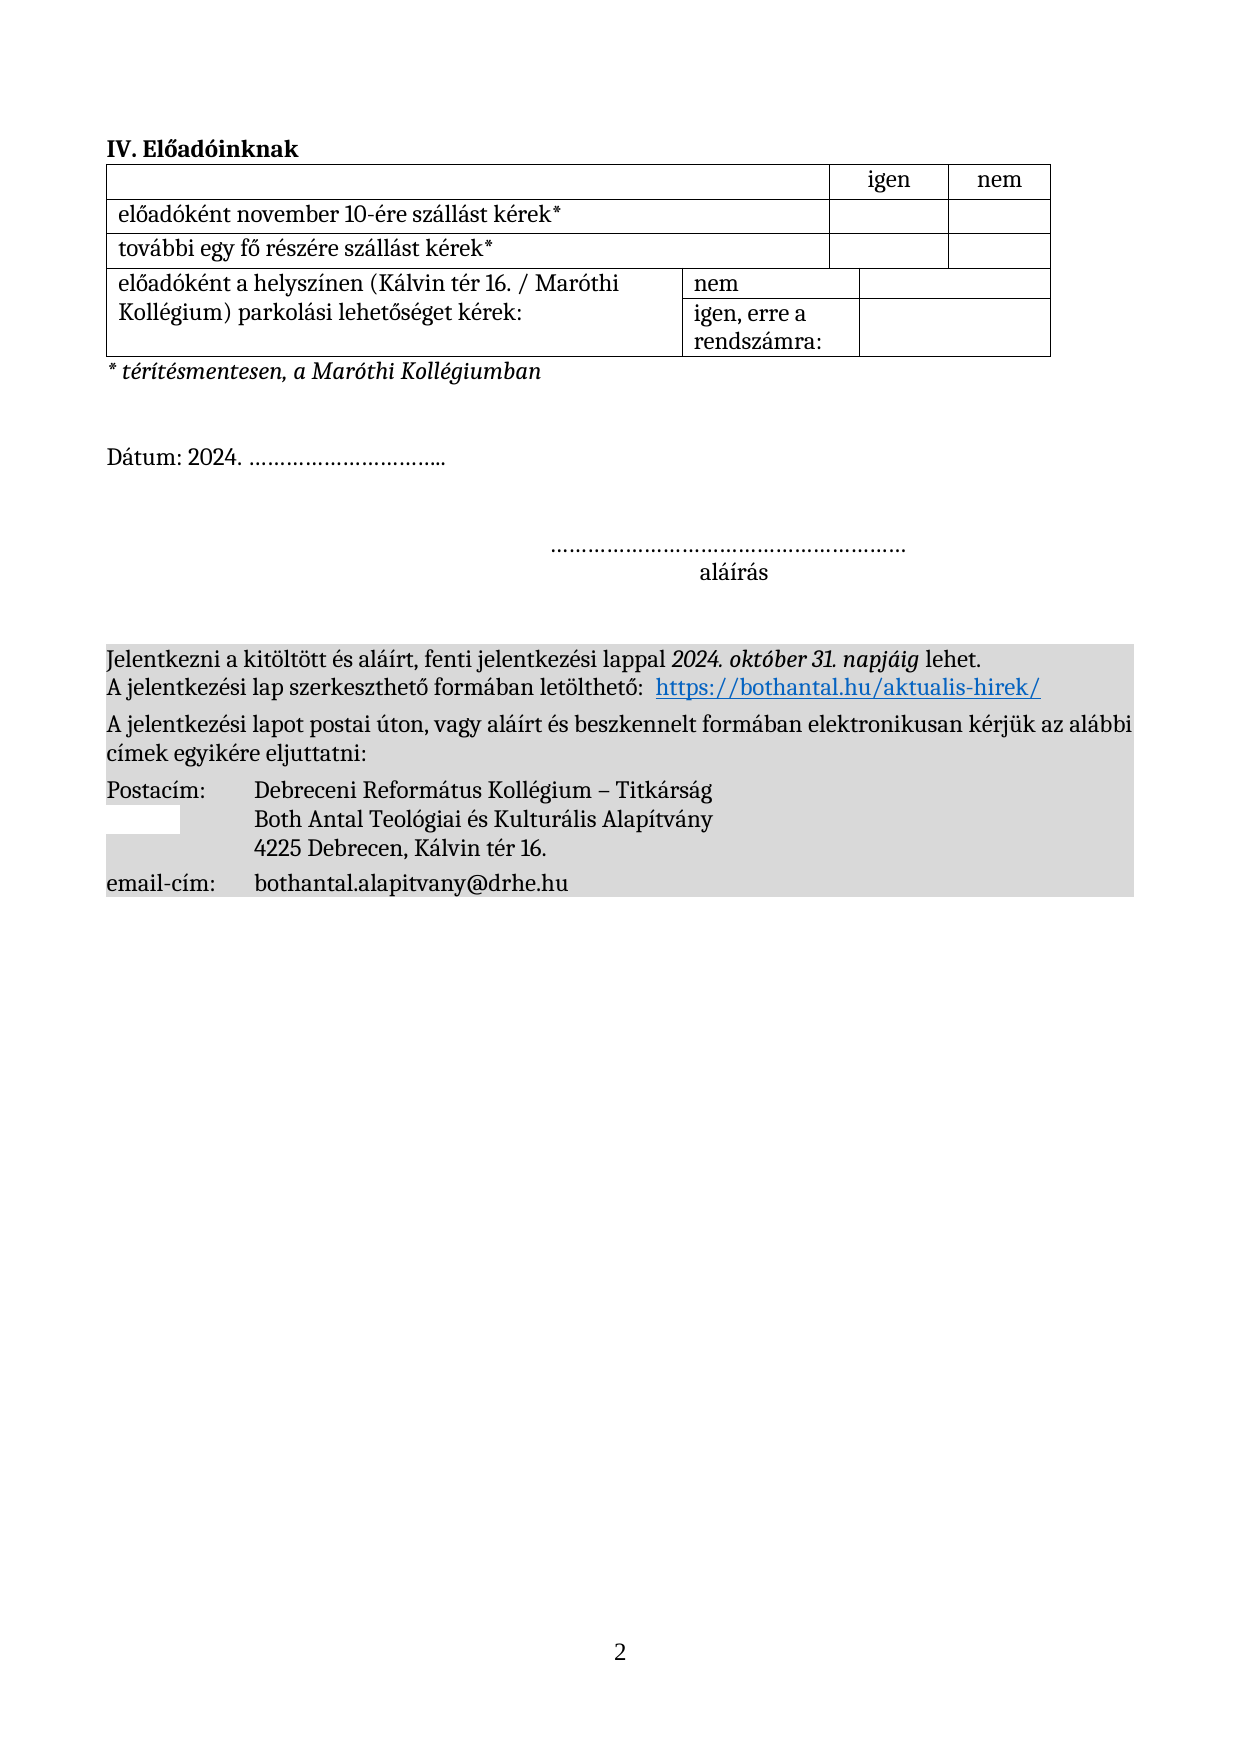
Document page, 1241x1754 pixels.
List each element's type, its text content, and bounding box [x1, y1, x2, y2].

table_header igen [830, 165, 948, 198]
text email-cím: bothantal.alapitvany@drhe.hu [106, 869, 1134, 897]
text A jelentkezési lapot postai úton, vagy aláírt és beszkennelt formában elektronikusan kérjük az alábbi címek egyikére eljuttatni: [106, 710, 1134, 768]
text * térítésmentesen, a Maróthi Kollégiumban [106, 357, 1134, 386]
table_cell [860, 299, 1050, 356]
table_cell [949, 200, 1050, 233]
text aláírás [106, 558, 1134, 587]
text Postacím: Debreceni Református Kollégium – Titkárság [106, 776, 1134, 805]
table_cell [830, 200, 948, 233]
table_header [107, 165, 829, 198]
text Jelentkezni a kitöltött és aláírt, fenti jelentkezési lappal 2024. október 31. napjáig lehet. [106, 644, 1134, 673]
text 4225 Debrecen, Kálvin tér 16. [106, 834, 1134, 862]
table_cell [860, 269, 1050, 297]
table_cell [830, 234, 948, 268]
table_cell előadóként november 10-ére szállást kérek* [107, 200, 829, 233]
text A jelentkezési lap szerkeszthető formában letölthető: https://bothantal.hu/aktualis-hirek/ [106, 673, 1134, 702]
table_cell [949, 234, 1050, 268]
text Both Antal Teológiai és Kulturális Alapítvány [180, 805, 1134, 834]
text Dátum: 2024. ………………………….. [106, 443, 1134, 472]
table_cell igen, erre a rendszámra: [683, 299, 859, 356]
text IV. Előadóinknak [106, 135, 1134, 164]
text ………………………………………………… [106, 529, 1134, 558]
table_cell nem [683, 269, 859, 297]
table_cell előadóként a helyszínen (Kálvin tér 16. / Maróthi Kollégium) parkolási lehetőséget kérek: [107, 269, 682, 356]
table_cell további egy fő részére szállást kérek* [107, 234, 829, 268]
table_header nem [949, 165, 1050, 198]
